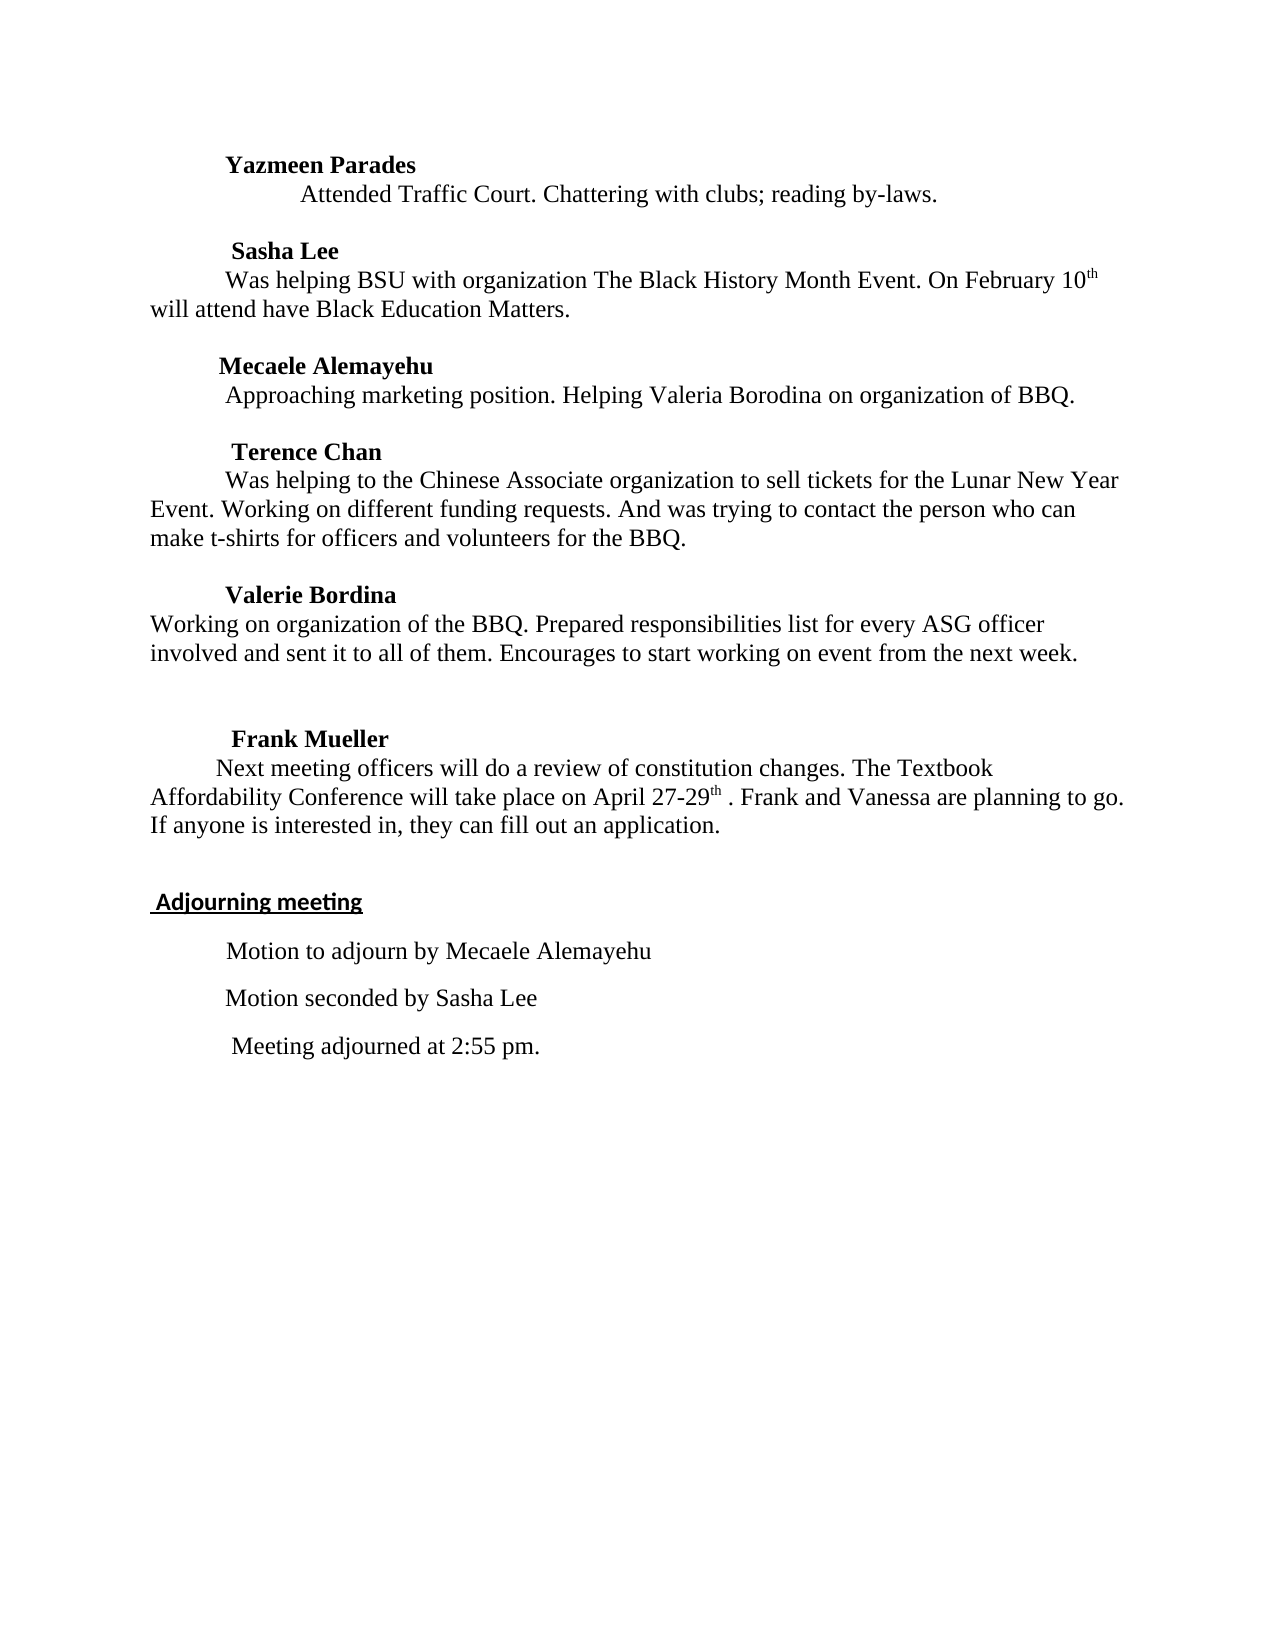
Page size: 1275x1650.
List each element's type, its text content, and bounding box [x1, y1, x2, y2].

text Yazmeen Parades [150, 150, 1125, 179]
text Valerie Bordina [150, 581, 1125, 609]
text Was helping BSU with organization The Black History Month Event. On February 10th will attend have Black Education Matters. [150, 265, 1125, 322]
text Attended Traffic Court. Chattering with clubs; reading by-laws. [225, 179, 1125, 207]
text Mecaele Alemayehu [150, 351, 1125, 380]
text Was helping to the Chinese Associate organization to sell tickets for the Lunar New Year Event. Working on different funding requests. And was trying to contact the person who can make t-shirts for officers and volunteers for the BBQ. [150, 466, 1125, 552]
text Sasha Lee [150, 236, 1125, 265]
text Meeting adjourned at 2:55 pm. [150, 1031, 1125, 1060]
text Terence Chan [150, 437, 1125, 466]
text Working on organization of the BBQ. Prepared responsibilities list for every ASG officer involved and sent it to all of them. Encourages to start working on event from the next week. [150, 609, 1125, 667]
text Approaching marketing position. Helping Valeria Borodina on organization of BBQ. [150, 380, 1125, 409]
text Next meeting officers will do a review of constitution changes. The Textbook Affordability Conference will take place on April 27-29th . Frank and Vanessa are planning to go. If anyone is interested in, they can fill out an application. [150, 753, 1125, 839]
text Adjourning meeting [150, 886, 1125, 917]
text Motion to adjourn by Mecaele Alemayehu [150, 936, 1125, 964]
text Frank Mueller [150, 724, 1125, 753]
text Motion seconded by Sasha Lee [150, 983, 1125, 1012]
